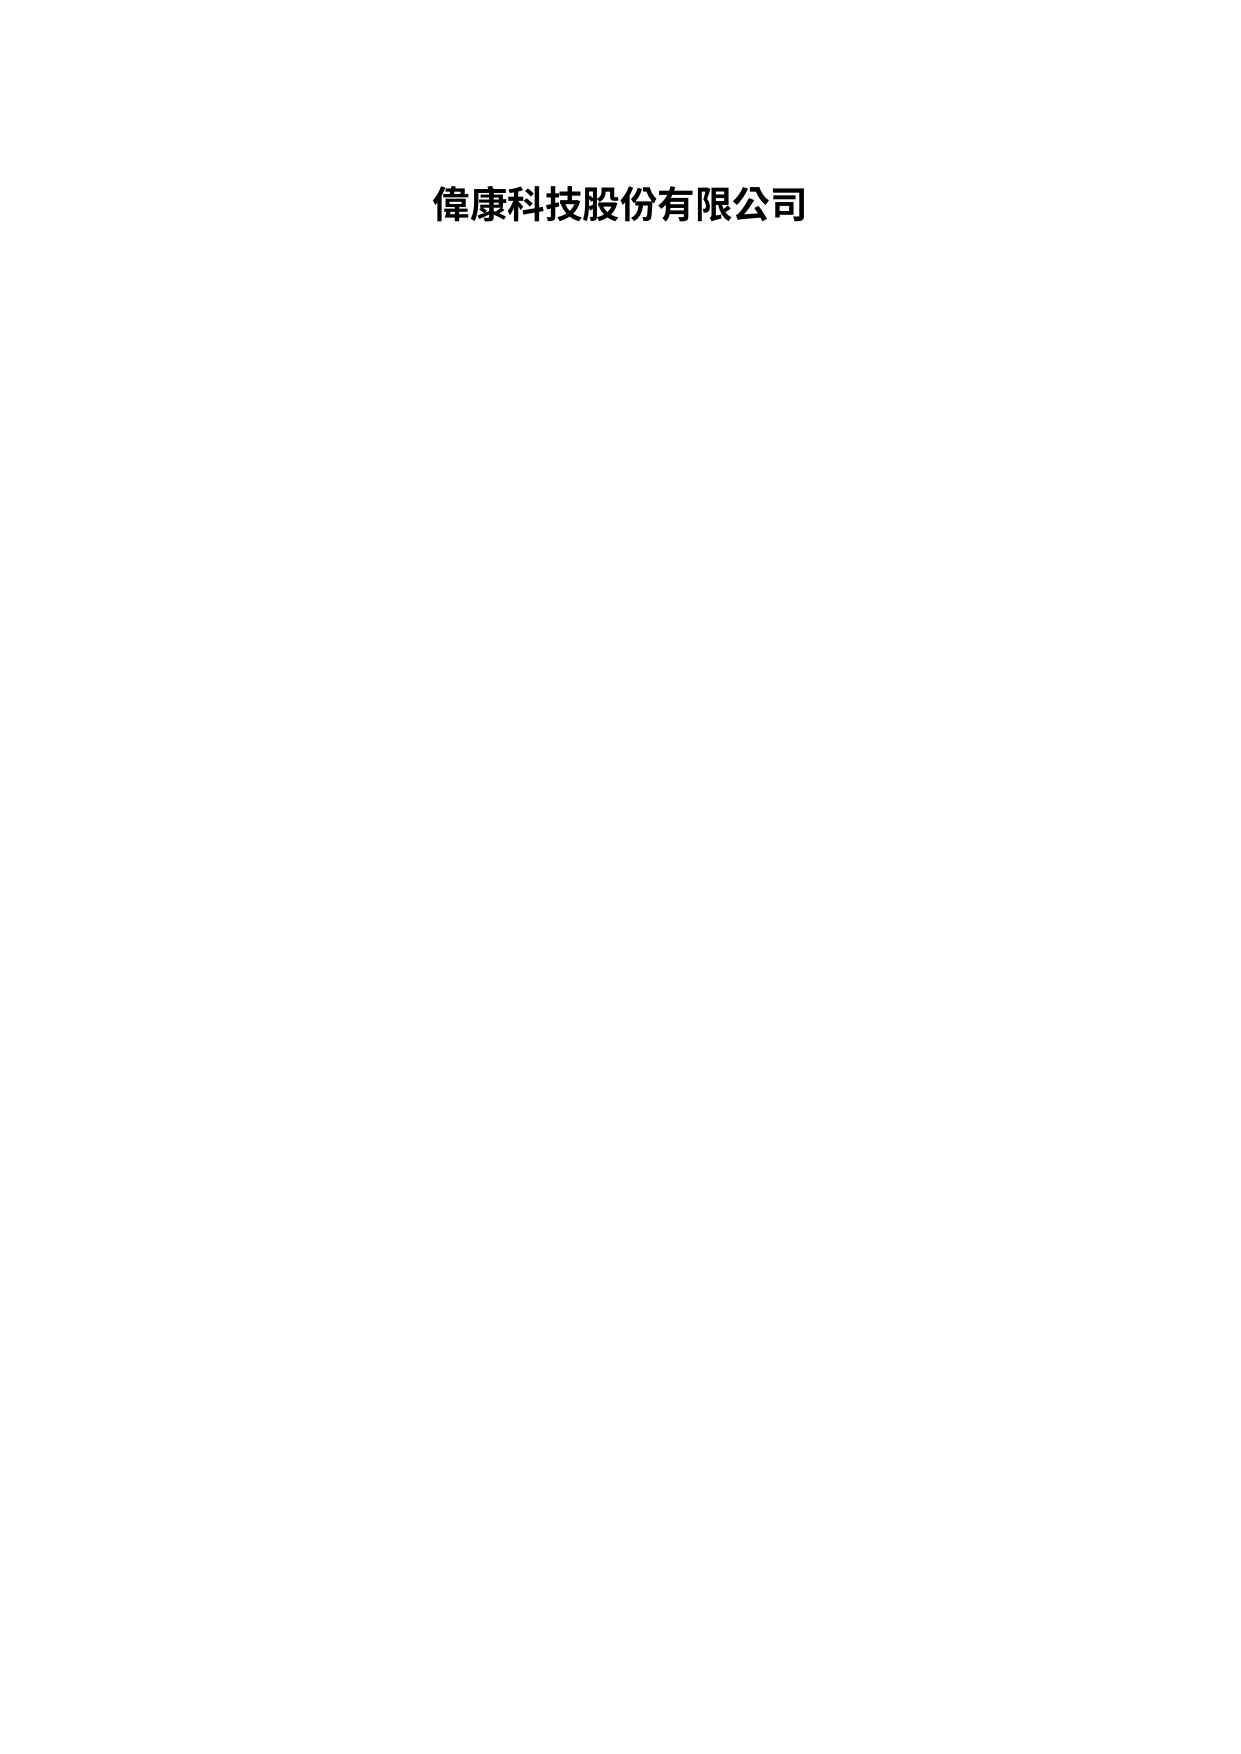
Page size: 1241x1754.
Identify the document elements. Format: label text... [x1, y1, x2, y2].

text 偉康科技股份有限公司 [187, 164, 1053, 239]
